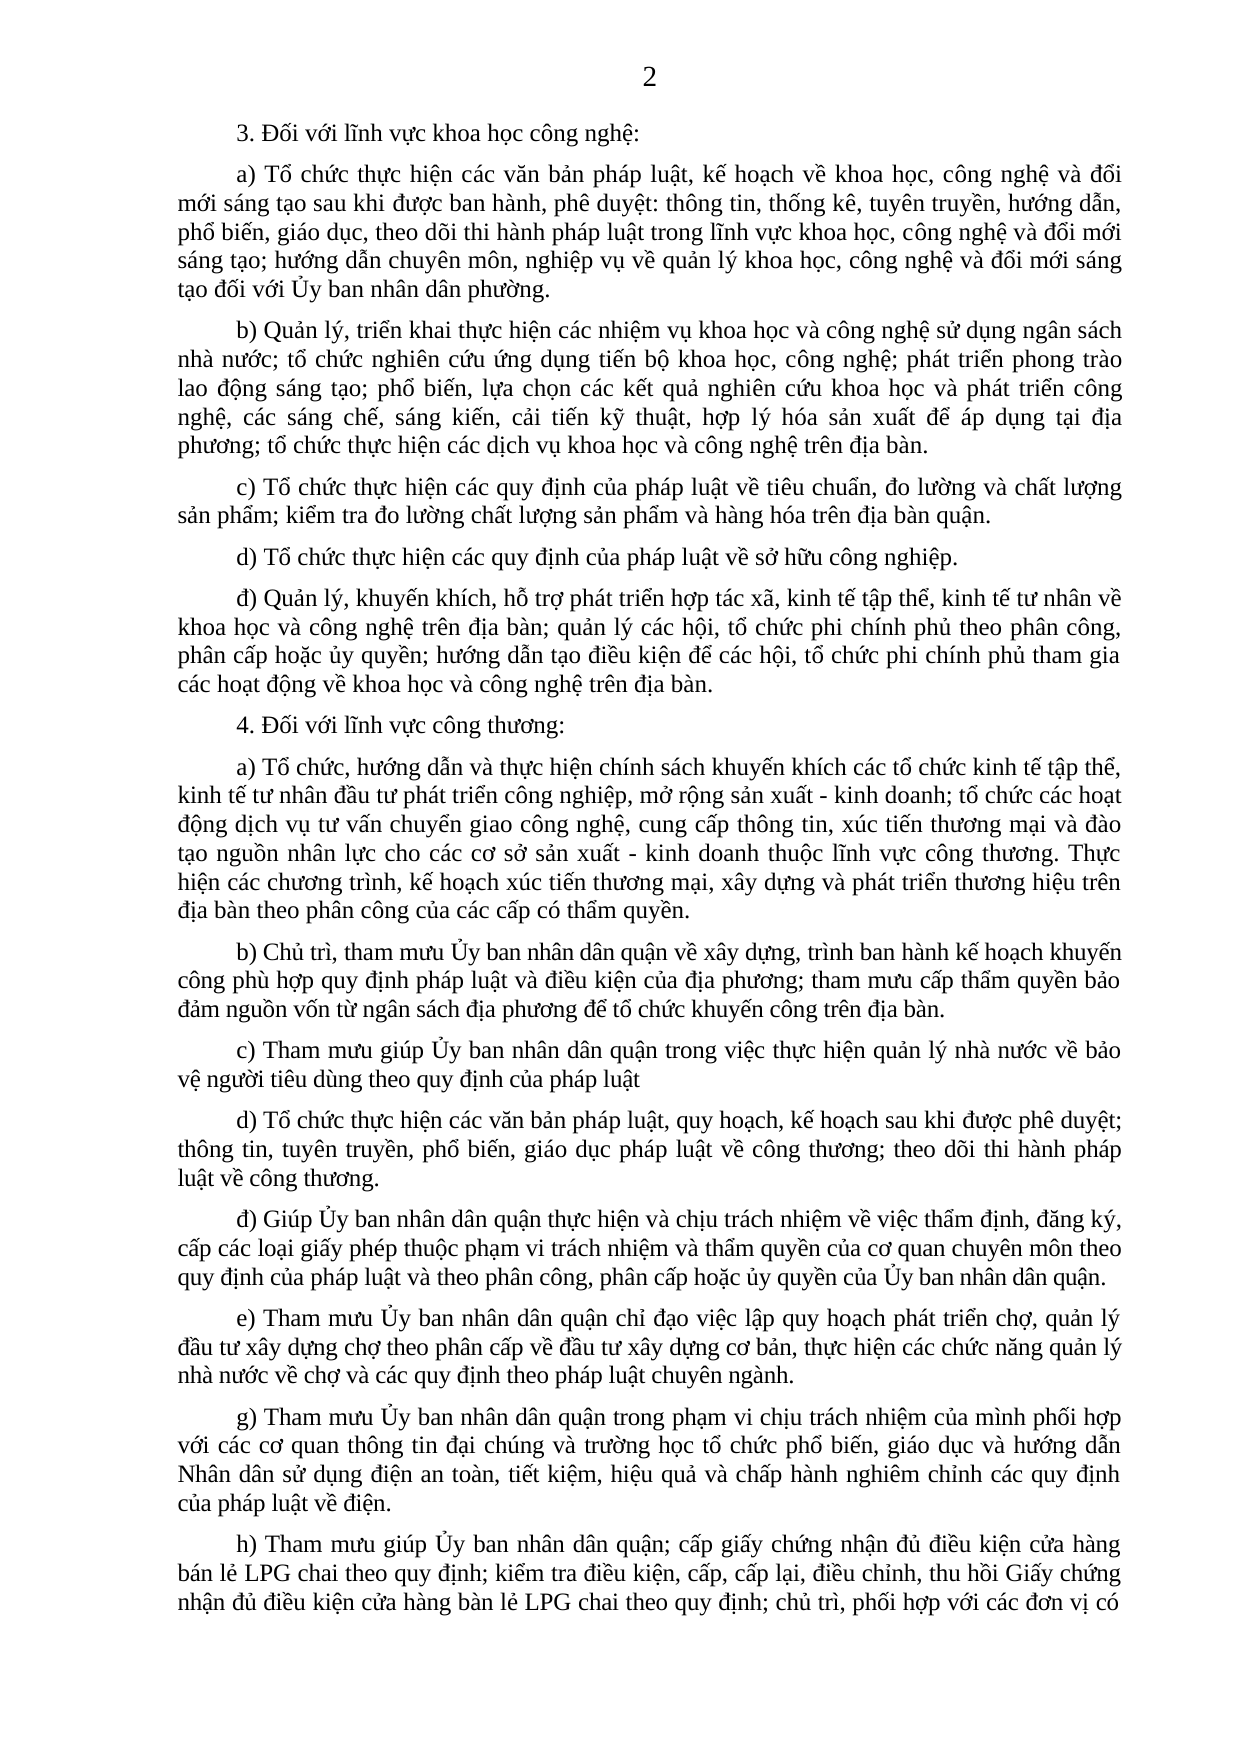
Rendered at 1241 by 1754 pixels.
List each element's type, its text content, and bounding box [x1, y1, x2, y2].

text c) Tổ chức thực hiện các quy định của pháp luật về tiêu chuẩn, đo lường và chất lượng sản phẩm; kiểm tra đo lường chất lượng sản phẩm và hàng hóa trên địa bàn quận. [177, 472, 1122, 529]
text đ) Quản lý, khuyến khích, hỗ trợ phát triển hợp tác xã, kinh tế tập thể, kinh tế tư nhân về khoa học và công nghệ trên địa bàn; quản lý các hội, tổ chức phi chính phủ theo phân công, phân cấp hoặc ủy quyền; hướng dẫn tạo điều kiện để các hội, tổ chức phi chính phủ tham gia các hoạt động về khoa học và công nghệ trên địa bàn. [177, 583, 1122, 698]
text 4. Đối với lĩnh vực công thương: [177, 711, 1122, 739]
text d) Tổ chức thực hiện các văn bản pháp luật, quy hoạch, kế hoạch sau khi được phê duyệt; thông tin, tuyên truyền, phổ biến, giáo dục pháp luật về công thương; theo dõi thi hành pháp luật về công thương. [177, 1106, 1122, 1192]
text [177, 1529, 1122, 1616]
text b) Chủ trì, tham mưu Ủy ban nhân dân quận về xây dựng, trình ban hành kế hoạch khuyến công phù hợp quy định pháp luật và điều kiện của địa phương; tham mưu cấp thẩm quyền bảo đảm nguồn vốn từ ngân sách địa phương để tổ chức khuyến công trên địa bàn. [177, 937, 1122, 1023]
text e) Tham mưu Ủy ban nhân dân quận chỉ đạo việc lập quy hoạch phát triển chợ, quản lý đầu tư xây dựng chợ theo phân cấp về đầu tư xây dựng cơ bản, thực hiện các chức năng quản lý nhà nước về chợ và các quy định theo pháp luật chuyên ngành. [177, 1303, 1122, 1389]
text b) Quản lý, triển khai thực hiện các nhiệm vụ khoa học và công nghệ sử dụng ngân sách nhà nước; tổ chức nghiên cứu ứng dụng tiến bộ khoa học, công nghệ; phát triển phong trào lao động sáng tạo; phổ biến, lựa chọn các kết quả nghiên cứu khoa học và phát triển công nghệ, các sáng chế, sáng kiến, cải tiến kỹ thuật, hợp lý hóa sản xuất để áp dụng tại địa phương; tổ chức thực hiện các dịch vụ khoa học và công nghệ trên địa bàn. [177, 316, 1122, 459]
text c) Tham mưu giúp Ủy ban nhân dân quận trong việc thực hiện quản lý nhà nước về bảo vệ người tiêu dùng theo quy định của pháp luật [177, 1036, 1122, 1093]
text a) Tổ chức thực hiện các văn bản pháp luật, kế hoạch về khoa học, công nghệ và đổi mới sáng tạo sau khi được ban hành, phê duyệt: thông tin, thống kê, tuyên truyền, hướng dẫn, phổ biến, giáo dục, theo dõi thi hành pháp luật trong lĩnh vực khoa học, công nghệ và đổi mới sáng tạo; hướng dẫn chuyên môn, nghiệp vụ về quản lý khoa học, công nghệ và đổi mới sáng tạo đối với Ủy ban nhân dân phường. [177, 159, 1122, 303]
text 3. Đối với lĩnh vực khoa học công nghệ: [177, 118, 1122, 147]
text a) Tổ chức, hướng dẫn và thực hiện chính sách khuyến khích các tổ chức kinh tế tập thể, kinh tế tư nhân đầu tư phát triển công nghiệp, mở rộng sản xuất - kinh doanh; tổ chức các hoạt động dịch vụ tư vấn chuyển giao công nghệ, cung cấp thông tin, xúc tiến thương mại và đào tạo nguồn nhân lực cho các cơ sở sản xuất - kinh doanh thuộc lĩnh vực công thương. Thực hiện các chương trình, kế hoạch xúc tiến thương mại, xây dựng và phát triển thương hiệu trên địa bàn theo phân công của các cấp có thẩm quyền. [177, 752, 1122, 924]
text g) Tham mưu Ủy ban nhân dân quận trong phạm vi chịu trách nhiệm của mình phối hợp với các cơ quan thông tin đại chúng và trường học tổ chức phổ biến, giáo dục và hướng dẫn Nhân dân sử dụng điện an toàn, tiết kiệm, hiệu quả và chấp hành nghiêm chỉnh các quy định của pháp luật về điện. [177, 1402, 1122, 1517]
text đ) Giúp Ủy ban nhân dân quận thực hiện và chịu trách nhiệm về việc thẩm định, đăng ký, cấp các loại giấy phép thuộc phạm vi trách nhiệm và thẩm quyền của cơ quan chuyên môn theo quy định của pháp luật và theo phân công, phân cấp hoặc ủy quyền của Ủy ban nhân dân quận. [177, 1204, 1122, 1291]
text d) Tổ chức thực hiện các quy định của pháp luật về sở hữu công nghiệp. [177, 542, 1122, 571]
